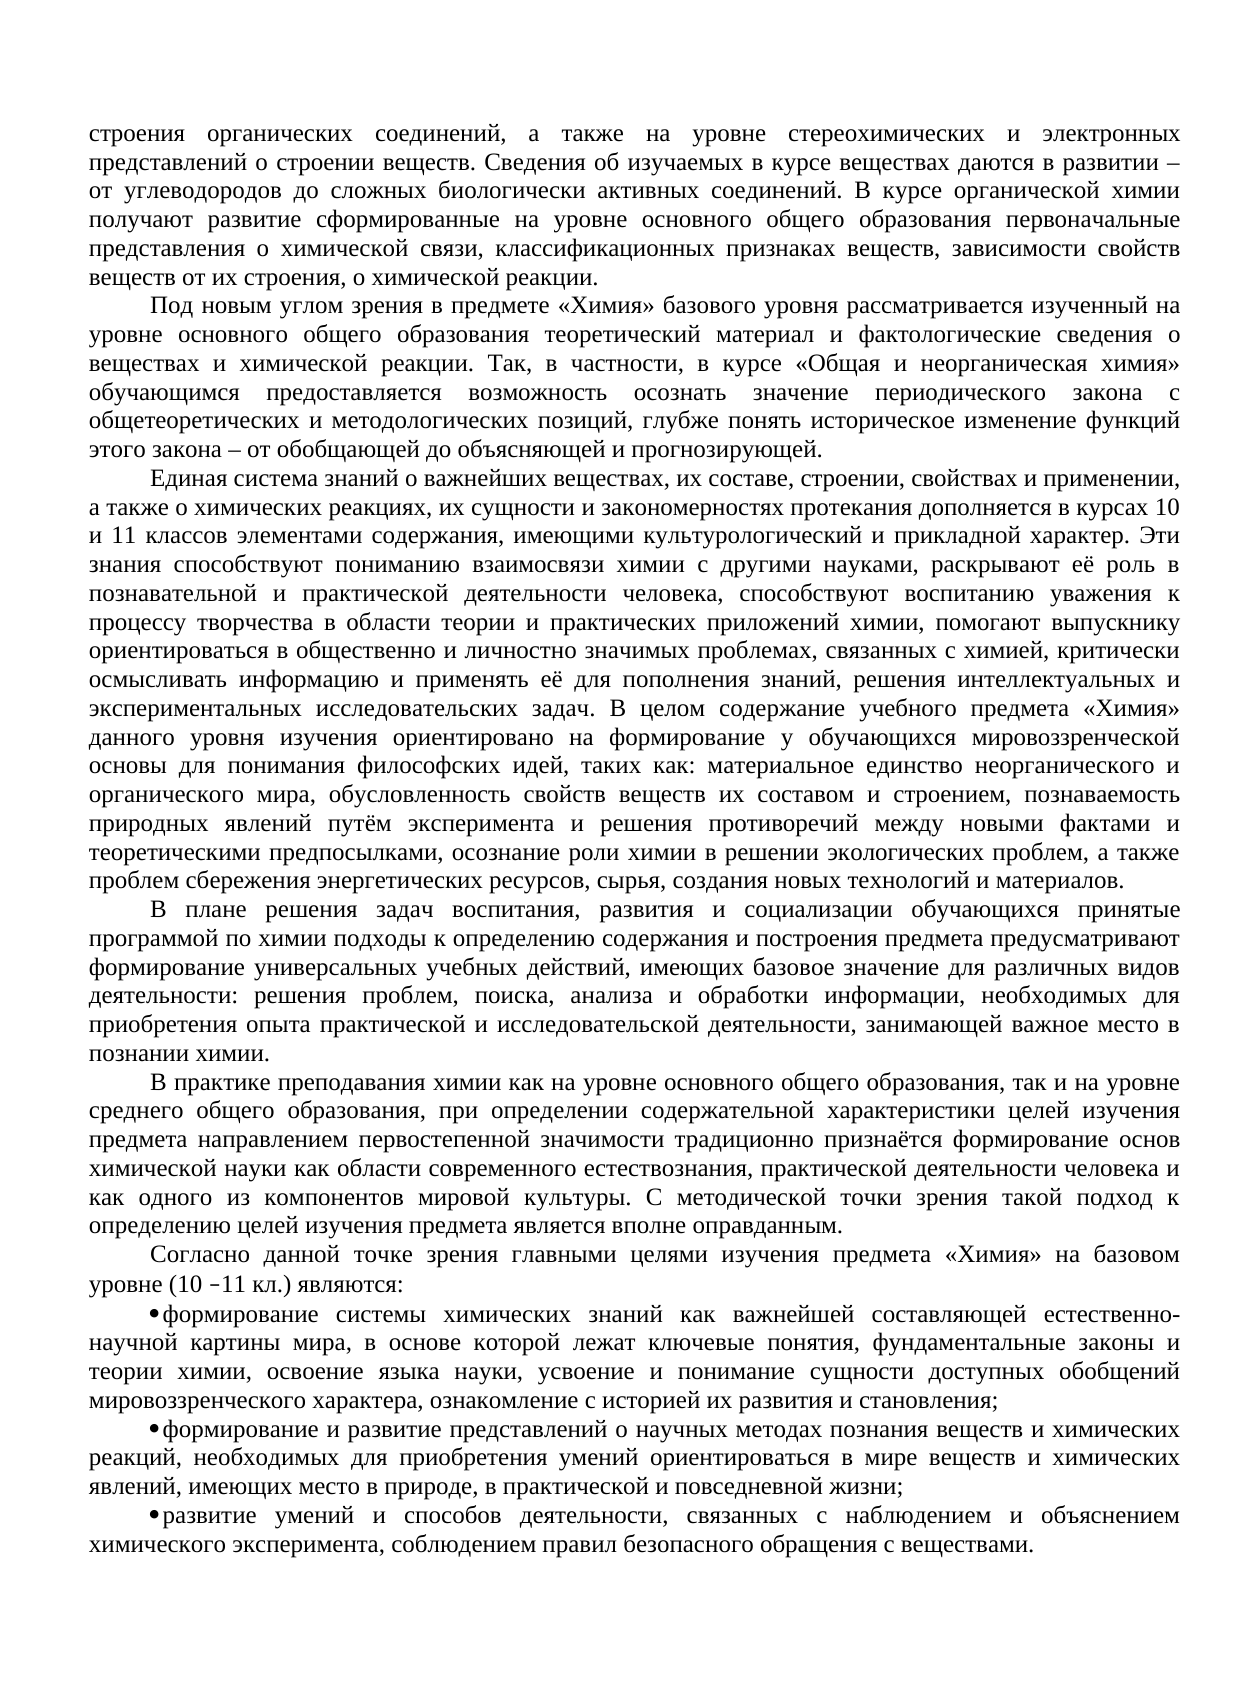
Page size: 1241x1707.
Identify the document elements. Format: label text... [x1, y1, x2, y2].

text В плане решения задач воспитания, развития и социализации обучающихся принятые программой по химии подходы к определению содержания и построения предмета предусматривают формирование универсальных учебных действий, имеющих базовое значение для различных видов деятельности: решения проблем, поиска, анализа и обработки информации, необходимых для приобретения опыта практической и исследовательской деятельности, занимающей важное место в познании химии. [89, 894, 1181, 1067]
text Согласно данной точке зрения главными целями изучения предмета «Химия» на базовом уровне (10 –11 кл.) являются: [89, 1239, 1181, 1299]
list формирование и развитие представлений о научных методах познания веществ и химических реакций, необходимых для приобретения умений ориентироваться в мире веществ и химических явлений, имеющих место в природе, в практической и повседневной жизни; [89, 1414, 1181, 1500]
list развитие умений и способов деятельности, связанных с наблюдением и объяснением химического эксперимента, соблюдением правил безопасного обращения с веществами. [89, 1500, 1181, 1557]
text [89, 118, 1181, 291]
text Под новым углом зрения в предмете «Химия» базового уровня рассматривается изученный на уровне основного общего образования теоретический материал и фактологические сведения о веществах и химической реакции. Так, в частности, в курсе «Общая и неорганическая химия» обучающимся предоставляется возможность осознать значение периодического закона с общетеоретических и методологических позиций, глубже понять историческое изменение функций этого закона – от обобщающей до объясняющей и прогнозирующей. [89, 291, 1181, 463]
text Единая система знаний о важнейших веществах, их составе, строении, свойствах и применении, а также о химических реакциях, их сущности и закономерностях протекания дополняется в курсах 10 и 11 классов элементами содержания, имеющими культурологический и прикладной характер. Эти знания способствуют пониманию взаимосвязи химии с другими науками, раскрывают её роль в познавательной и практической деятельности человека, способствуют воспитанию уважения к процессу творчества в области теории и практических приложений химии, помогают выпускнику ориентироваться в общественно и личностно значимых проблемах, связанных с химией, критически осмысливать информацию и применять её для пополнения знаний, решения интеллектуальных и экспериментальных исследовательских задач. В целом содержание учебного предмета «Химия» данного уровня изучения ориентировано на формирование у обучающихся мировоззренческой основы для понимания философских идей, таких как: материальное единство неорганического и органического мира, обусловленность свойств веществ их составом и строением, познаваемость природных явлений путём эксперимента и решения противоречий между новыми фактами и теоретическими предпосылками, осознание роли химии в решении экологических проблем, а также проблем сбережения энергетических ресурсов, сырья, создания новых технологий и материалов. [89, 463, 1181, 894]
list формирование системы химических знаний как важнейшей составляющей естественно-научной картины мира, в основе которой лежат ключевые понятия, фундаментальные законы и теории химии, освоение языка науки, усвоение и понимание сущности доступных обобщений мировоззренческого характера, ознакомление с историей их развития и становления; [89, 1299, 1181, 1414]
text В практике преподавания химии как на уровне основного общего образования, так и на уровне среднего общего образования, при определении содержательной характеристики целей изучения предмета направлением первостепенной значимости традиционно признаётся формирование основ химической науки как области современного естествознания, практической деятельности человека и как одного из компонентов мировой культуры. С методической точки зрения такой подход к определению целей изучения предмета является вполне оправданным. [89, 1067, 1181, 1239]
